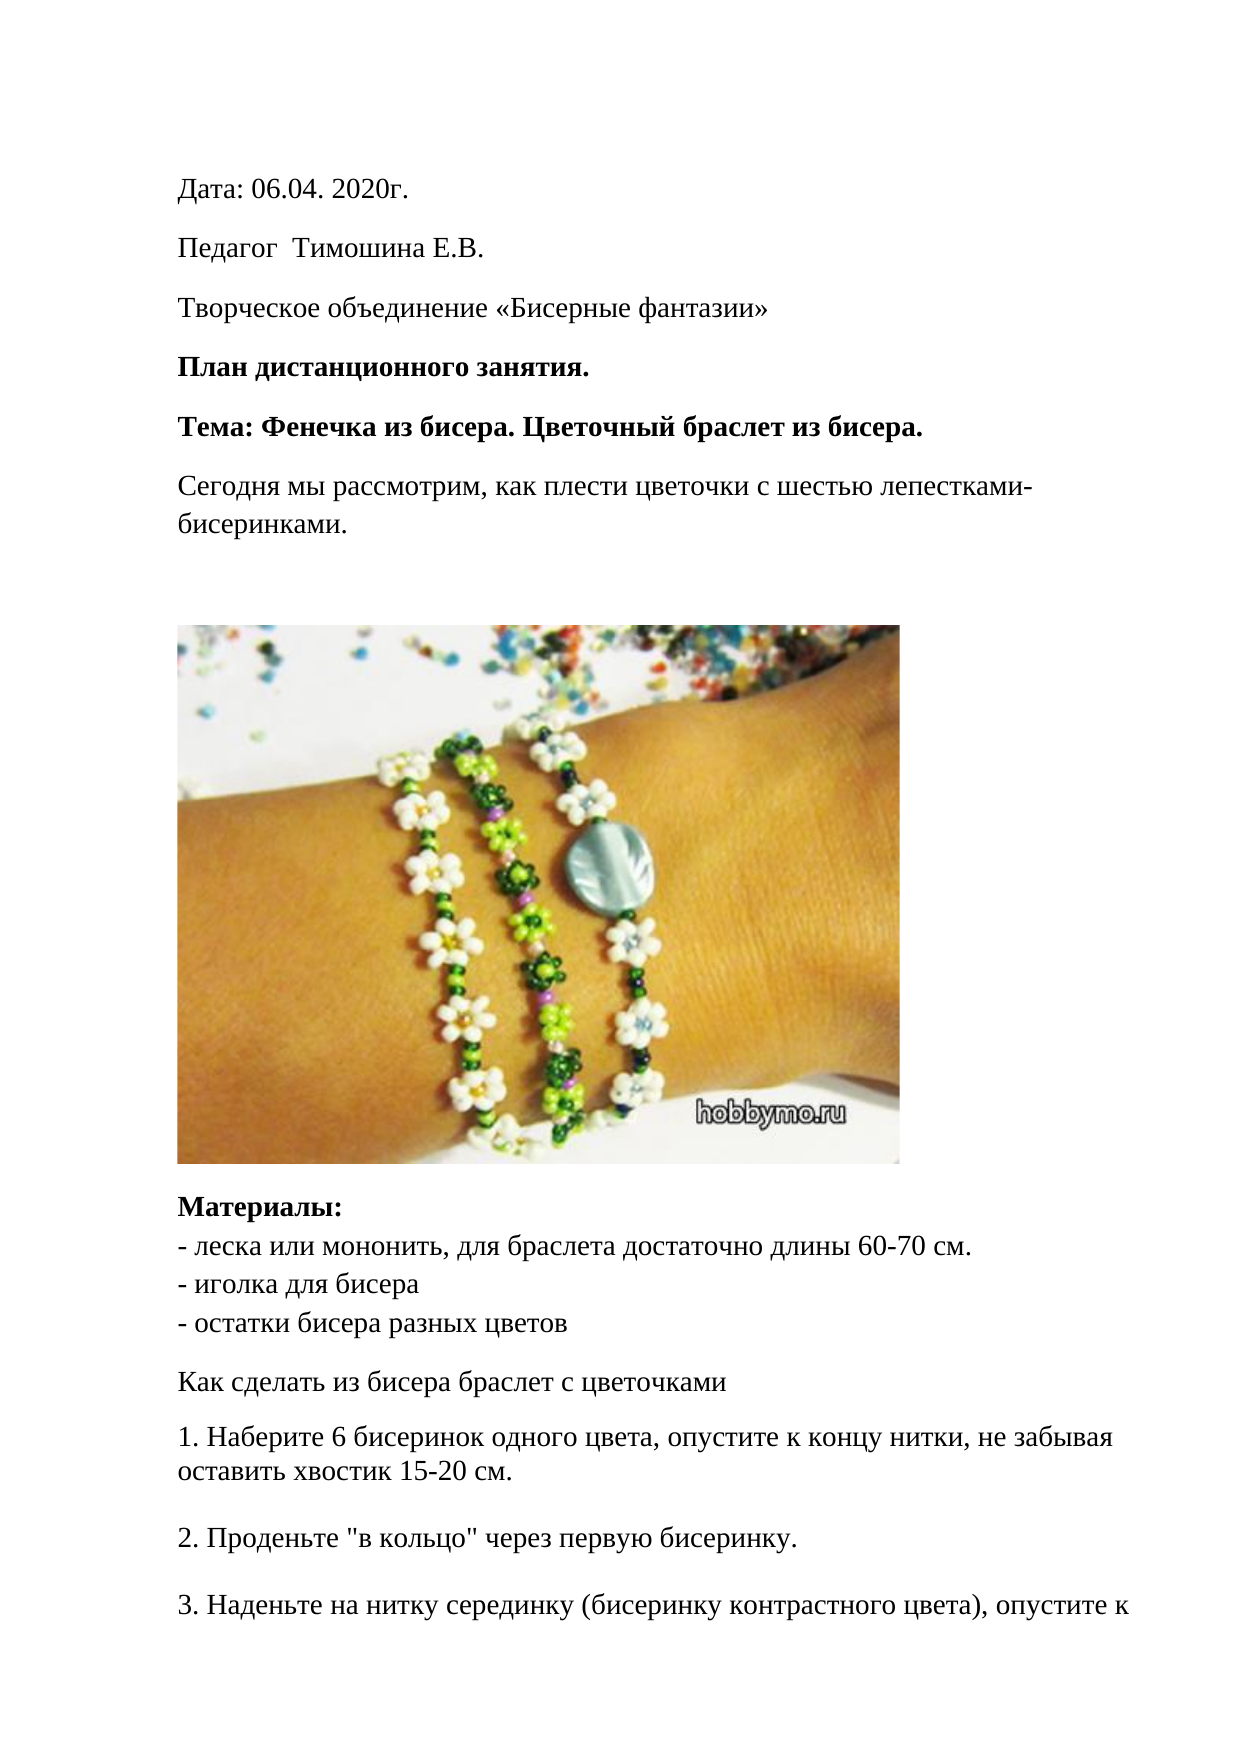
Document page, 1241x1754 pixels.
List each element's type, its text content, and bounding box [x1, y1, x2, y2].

text План дистанционного занятия. [177, 349, 1152, 383]
text Тема: Фенечка из бисера. Цветочный браслет из бисера. [177, 409, 1152, 442]
picture [177, 625, 900, 1164]
text Сегодня мы рассмотрим, как плести цветочки с шестью лепестками-бисеринками. [177, 468, 1152, 540]
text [177, 1419, 1152, 1620]
text Материалы: - леска или мононить, для браслета достаточно длины 60-70 см. - иголка для бисера - остатки бисера разных цветов [177, 1189, 1152, 1338]
text Дата: 06.04. 2020г. [177, 171, 1152, 205]
text Как сделать из бисера браслет с цветочками [177, 1364, 1152, 1398]
text Педагог Тимошина Е.В. [177, 231, 1152, 264]
text Творческое объединение «Бисерные фантазии» [177, 290, 1152, 323]
